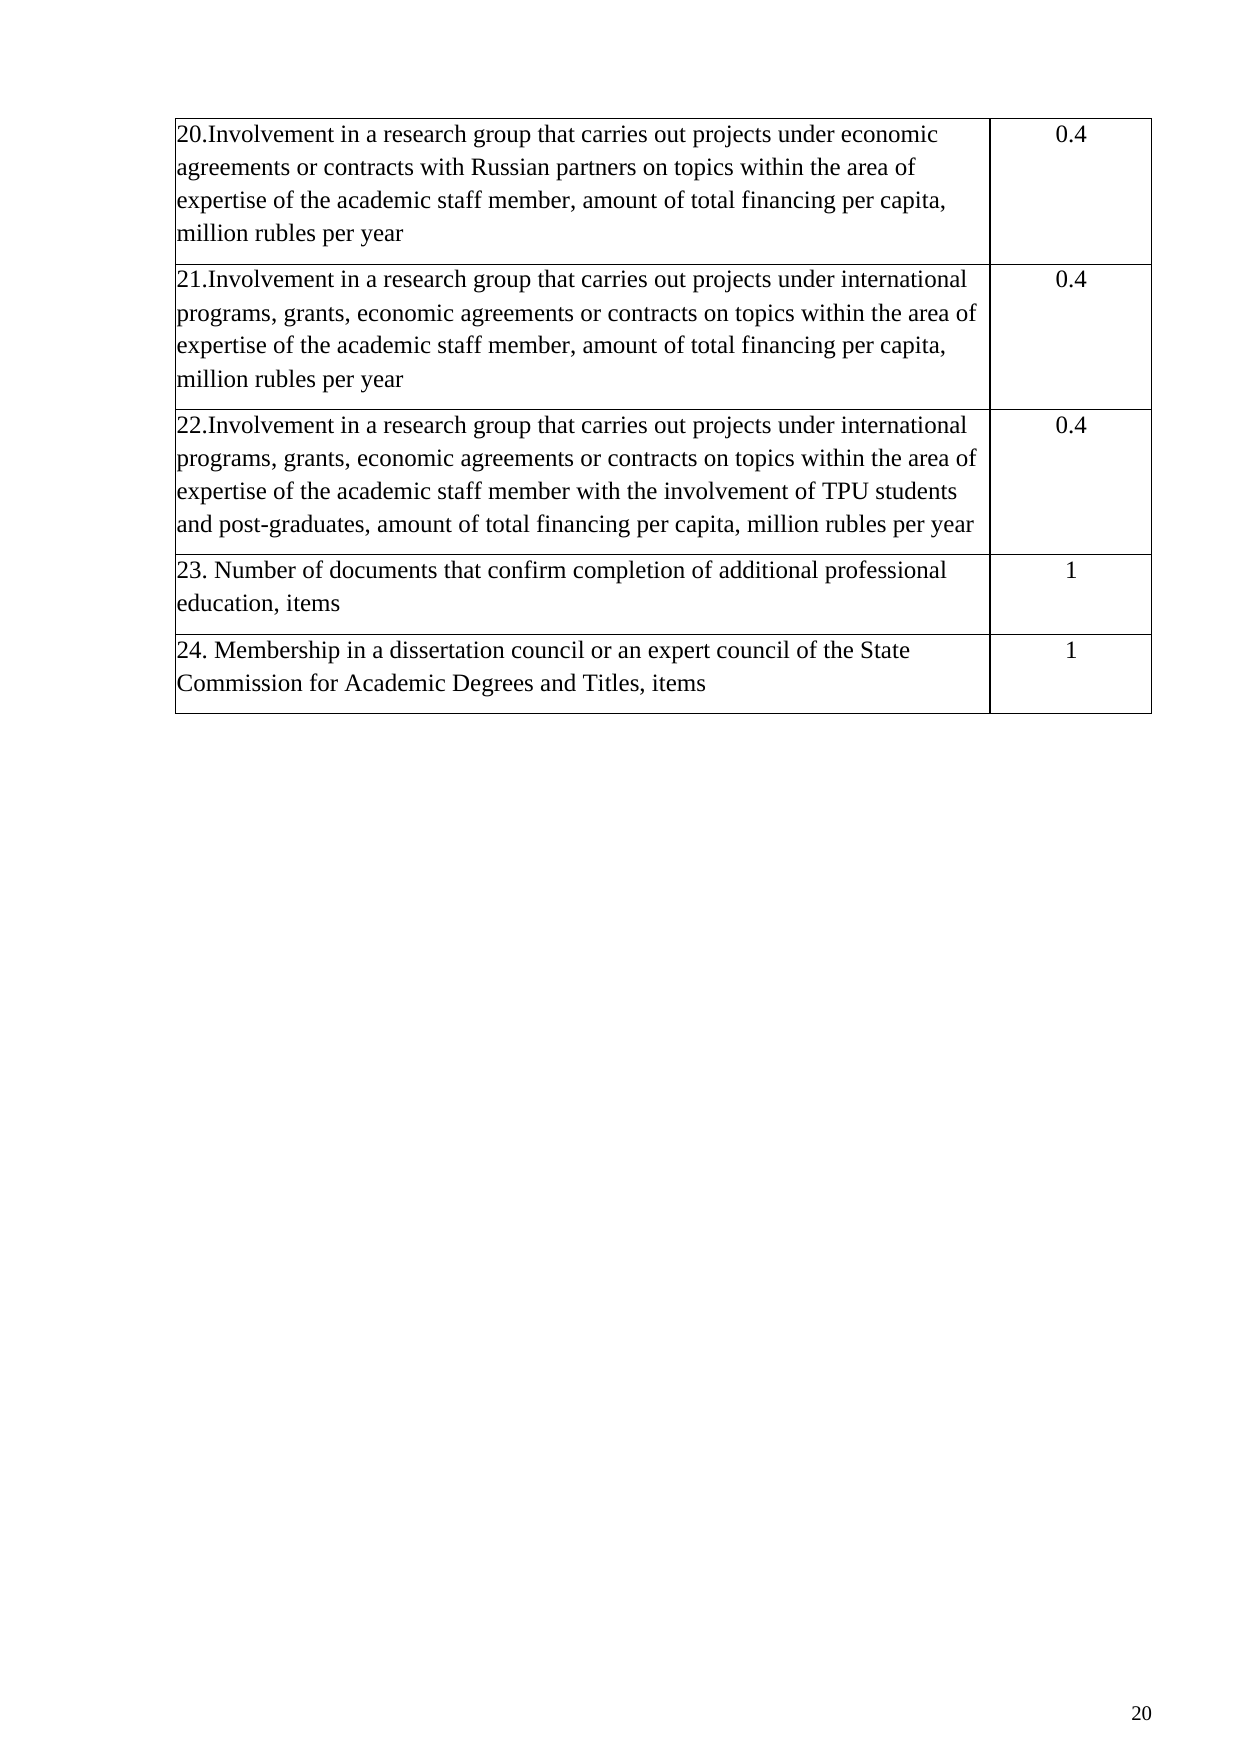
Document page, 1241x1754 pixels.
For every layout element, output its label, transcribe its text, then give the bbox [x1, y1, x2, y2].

table_cell 23. Number of documents that confirm completion of additional professional education, items [176, 555, 989, 634]
table_cell 0.4 [991, 265, 1151, 409]
table_cell 1 [991, 555, 1151, 634]
table_cell 21.Involvement in a research group that carries out projects under international programs, grants, economic agreements or contracts on topics within the area of expertise of the academic staff member, amount of total financing per capita, million rubles per year [176, 265, 989, 409]
table_cell 0.4 [991, 410, 1151, 554]
table_cell 22.Involvement in a research group that carries out projects under international programs, grants, economic agreements or contracts on topics within the area of expertise of the academic staff member with the involvement of TPU students and post-graduates, amount of total financing per capita, million rubles per year [176, 410, 989, 554]
table_cell 20.Involvement in a research group that carries out projects under economic agreements or contracts with Russian partners on topics within the area of expertise of the academic staff member, amount of total financing per capita, million rubles per year [176, 119, 989, 263]
table_cell 1 [991, 635, 1151, 713]
table_cell 0.4 [991, 119, 1151, 263]
table_cell 24. Membership in a dissertation council or an expert council of the State Commission for Academic Degrees and Titles, items [176, 635, 989, 713]
